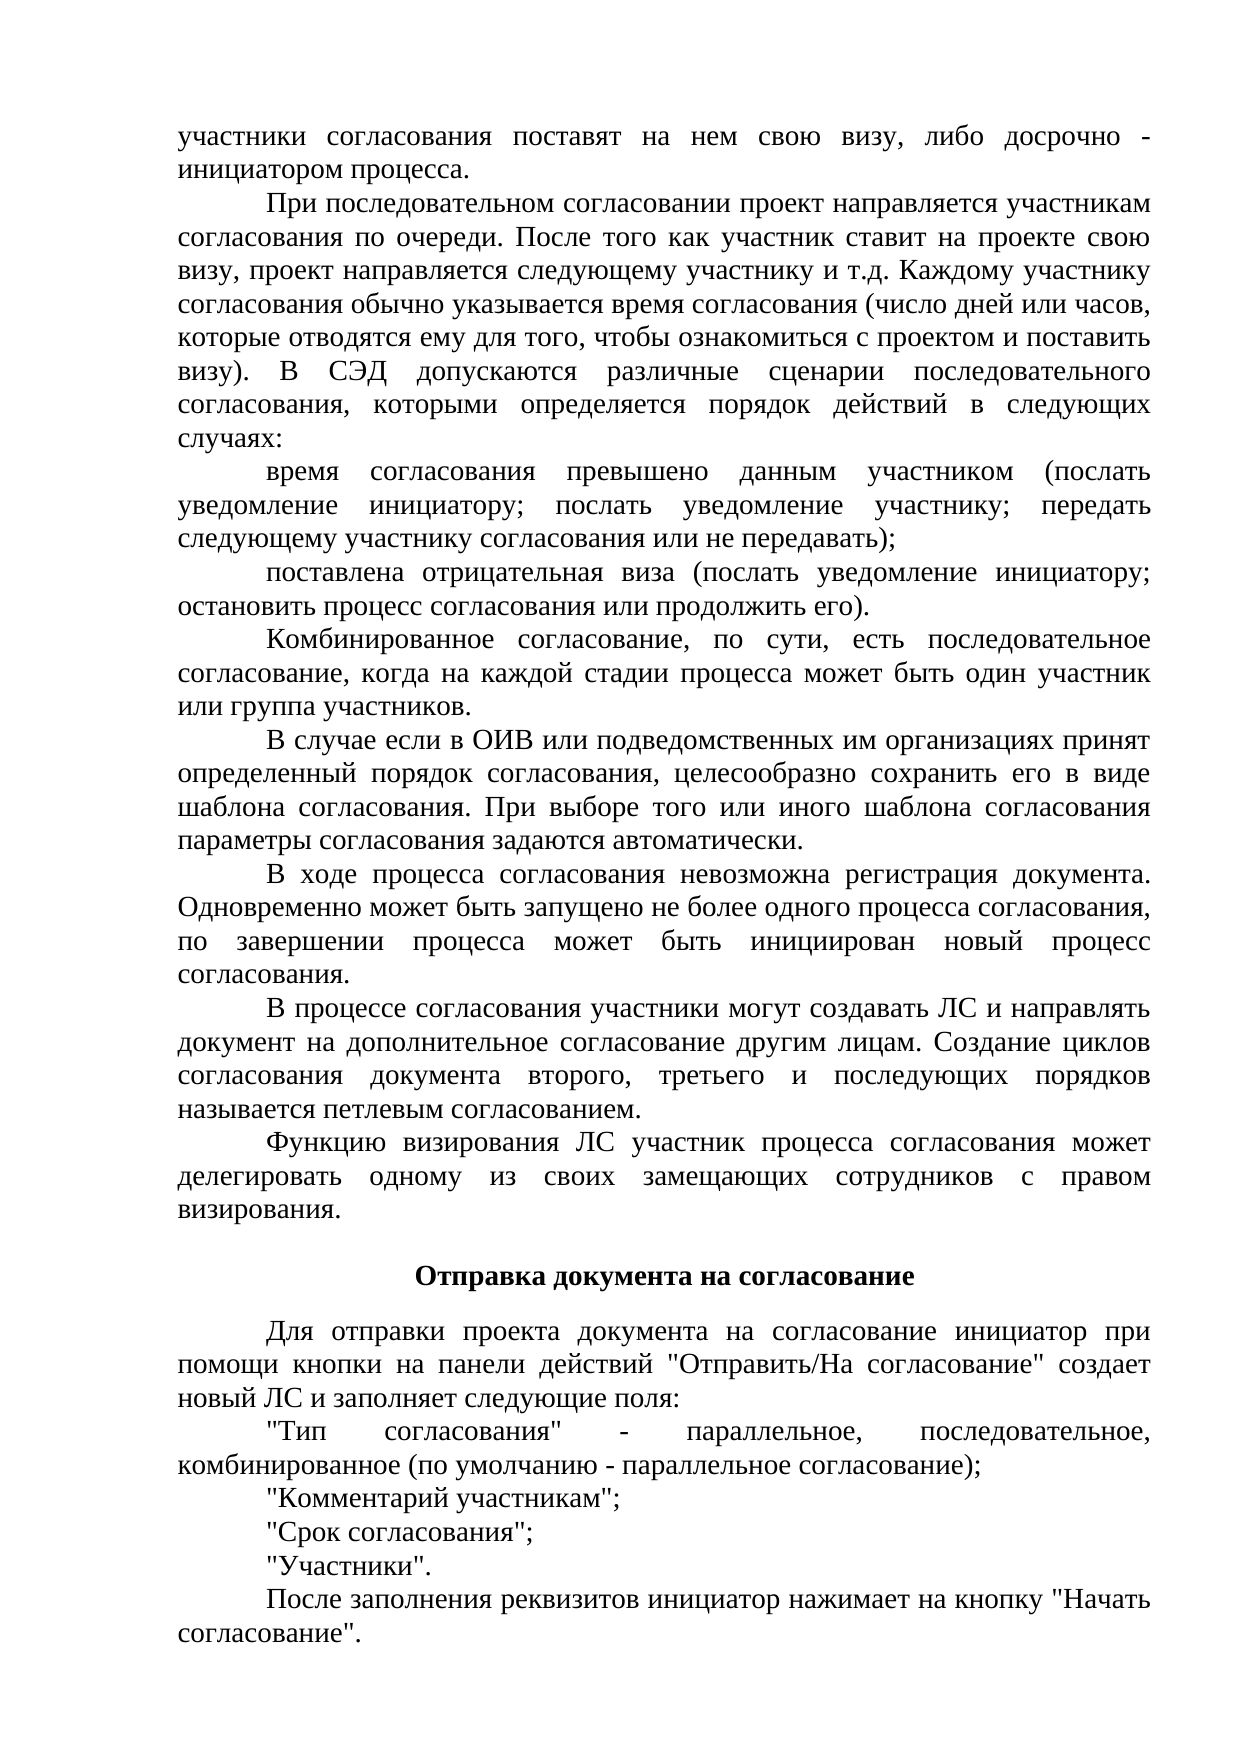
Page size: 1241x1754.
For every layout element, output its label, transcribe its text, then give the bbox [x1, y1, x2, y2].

text При последовательном согласовании проект направляется участникам согласования по очереди. После того как участник ставит на проекте свою визу, проект направляется следующему участнику и т.д. Каждому участнику согласования обычно указывается время согласования (число дней или часов, которые отводятся ему для того, чтобы ознакомиться с проектом и поставить визу). В СЭД допускаются различные сценарии последовательного согласования, которыми определяется порядок действий в следующих случаях: [177, 185, 1152, 453]
text В процессе согласования участники могут создавать ЛС и направлять документ на дополнительное согласование другим лицам. Создание циклов согласования документа второго, третьего и последующих порядков называется петлевым согласованием. [177, 990, 1152, 1124]
text "Тип согласования" - параллельное, последовательное, комбинированное (по умолчанию - параллельное согласование); [177, 1413, 1152, 1481]
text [177, 118, 1152, 185]
text поставлена отрицательная виза (послать уведомление инициатору; остановить процесс согласования или продолжить его). [177, 554, 1152, 621]
text После заполнения реквизитов инициатор нажимает на кнопку "Начать согласование". [177, 1581, 1152, 1648]
text "Участники". [177, 1548, 1152, 1581]
text Для отправки проекта документа на согласование инициатор при помощи кнопки на панели действий "Отправить/На согласование" создает новый ЛС и заполняет следующие поля: [177, 1313, 1152, 1413]
text "Комментарий участникам"; [177, 1481, 1152, 1514]
text В случае если в ОИВ или подведомственных им организациях принят определенный порядок согласования, целесообразно сохранить его в виде шаблона согласования. При выборе того или иного шаблона согласования параметры согласования задаются автоматически. [177, 722, 1152, 856]
text Комбинированное согласование, по сути, есть последовательное согласование, когда на каждой стадии процесса может быть один участник или группа участников. [177, 621, 1152, 722]
subtitle Отправка документа на согласование [177, 1258, 1152, 1292]
text В ходе процесса согласования невозможна регистрация документа. Одновременно может быть запущено не более одного процесса согласования, по завершении процесса может быть инициирован новый процесс согласования. [177, 856, 1152, 990]
text время согласования превышено данным участником (послать уведомление инициатору; послать уведомление участнику; передать следующему участнику согласования или не передавать); [177, 453, 1152, 554]
text "Срок согласования"; [177, 1514, 1152, 1548]
text Функцию визирования ЛС участник процесса согласования может делегировать одному из своих замещающих сотрудников с правом визирования. [177, 1124, 1152, 1225]
